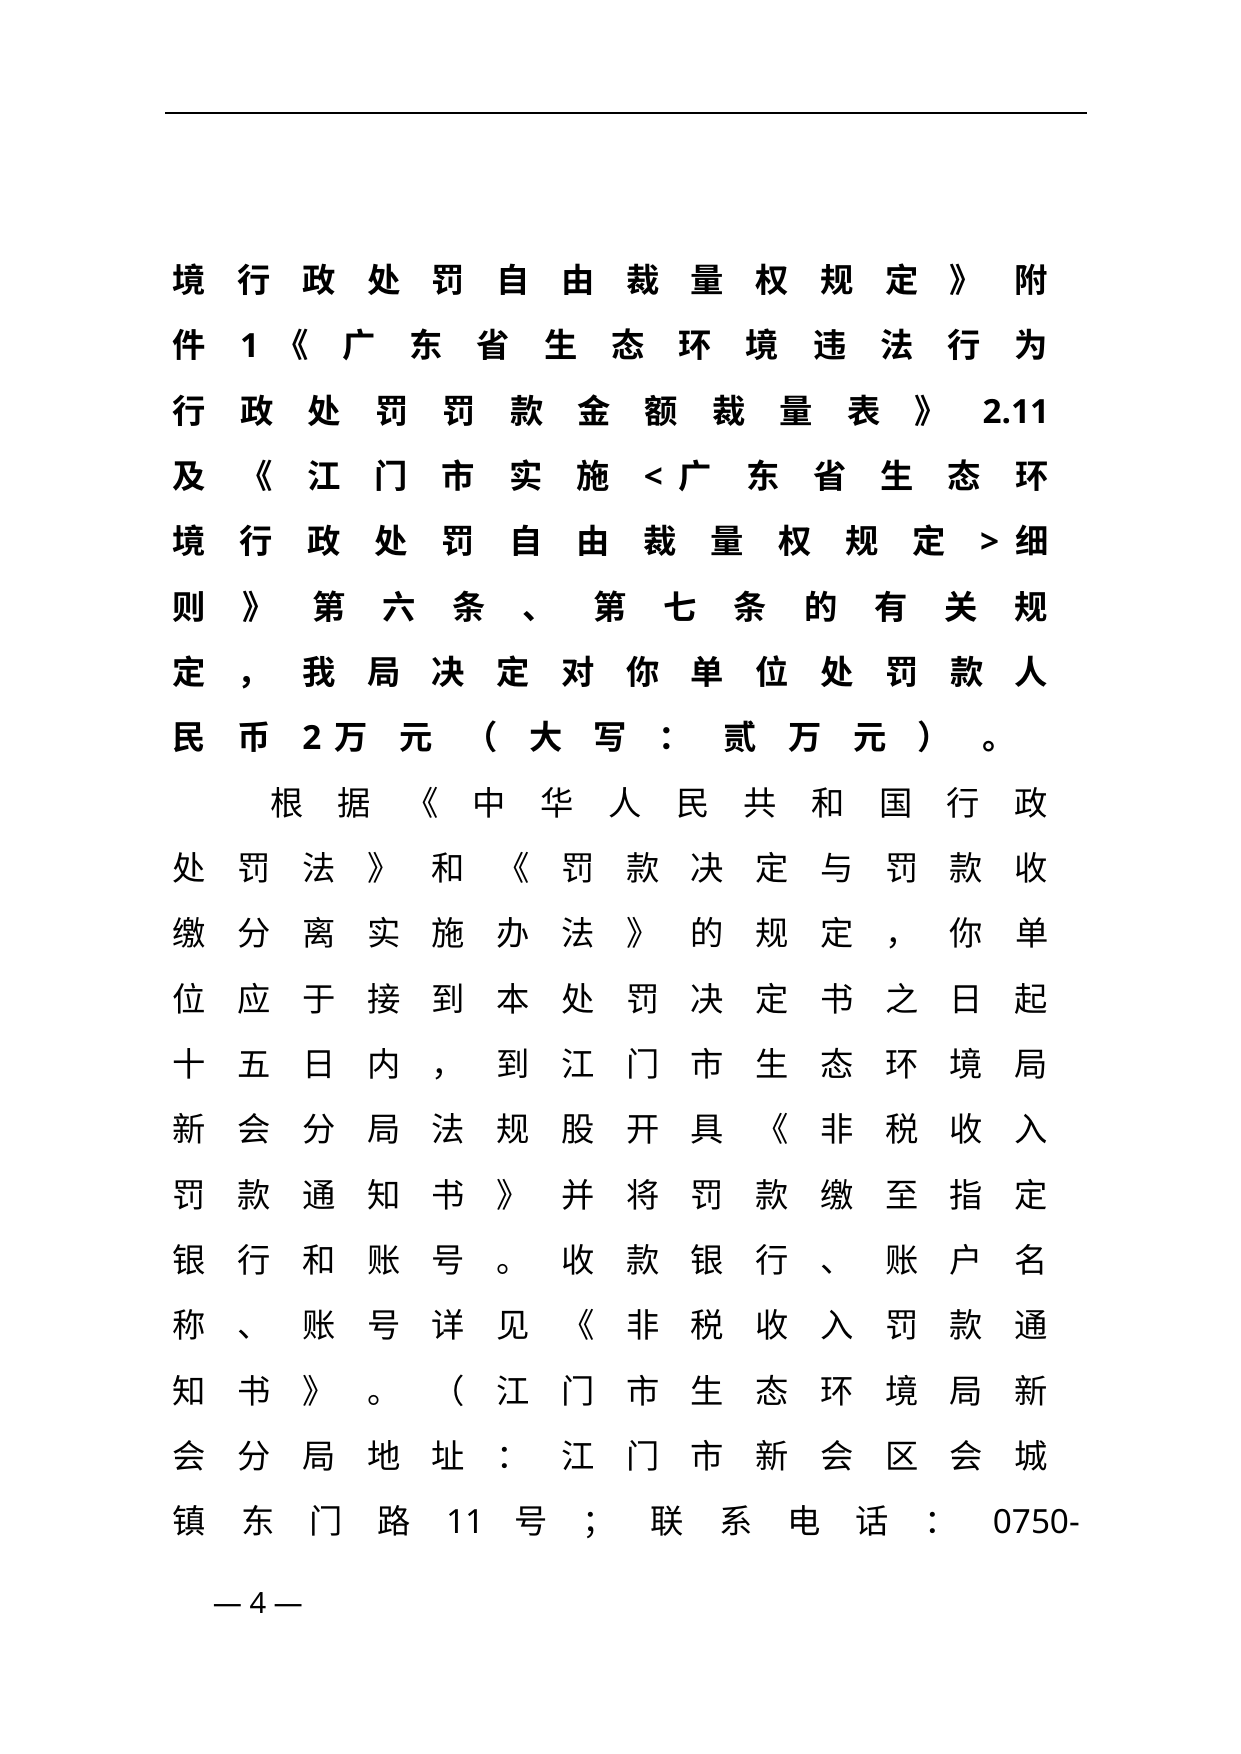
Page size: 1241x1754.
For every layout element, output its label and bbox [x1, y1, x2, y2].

text [172, 768, 1079, 1552]
text [172, 246, 1079, 768]
